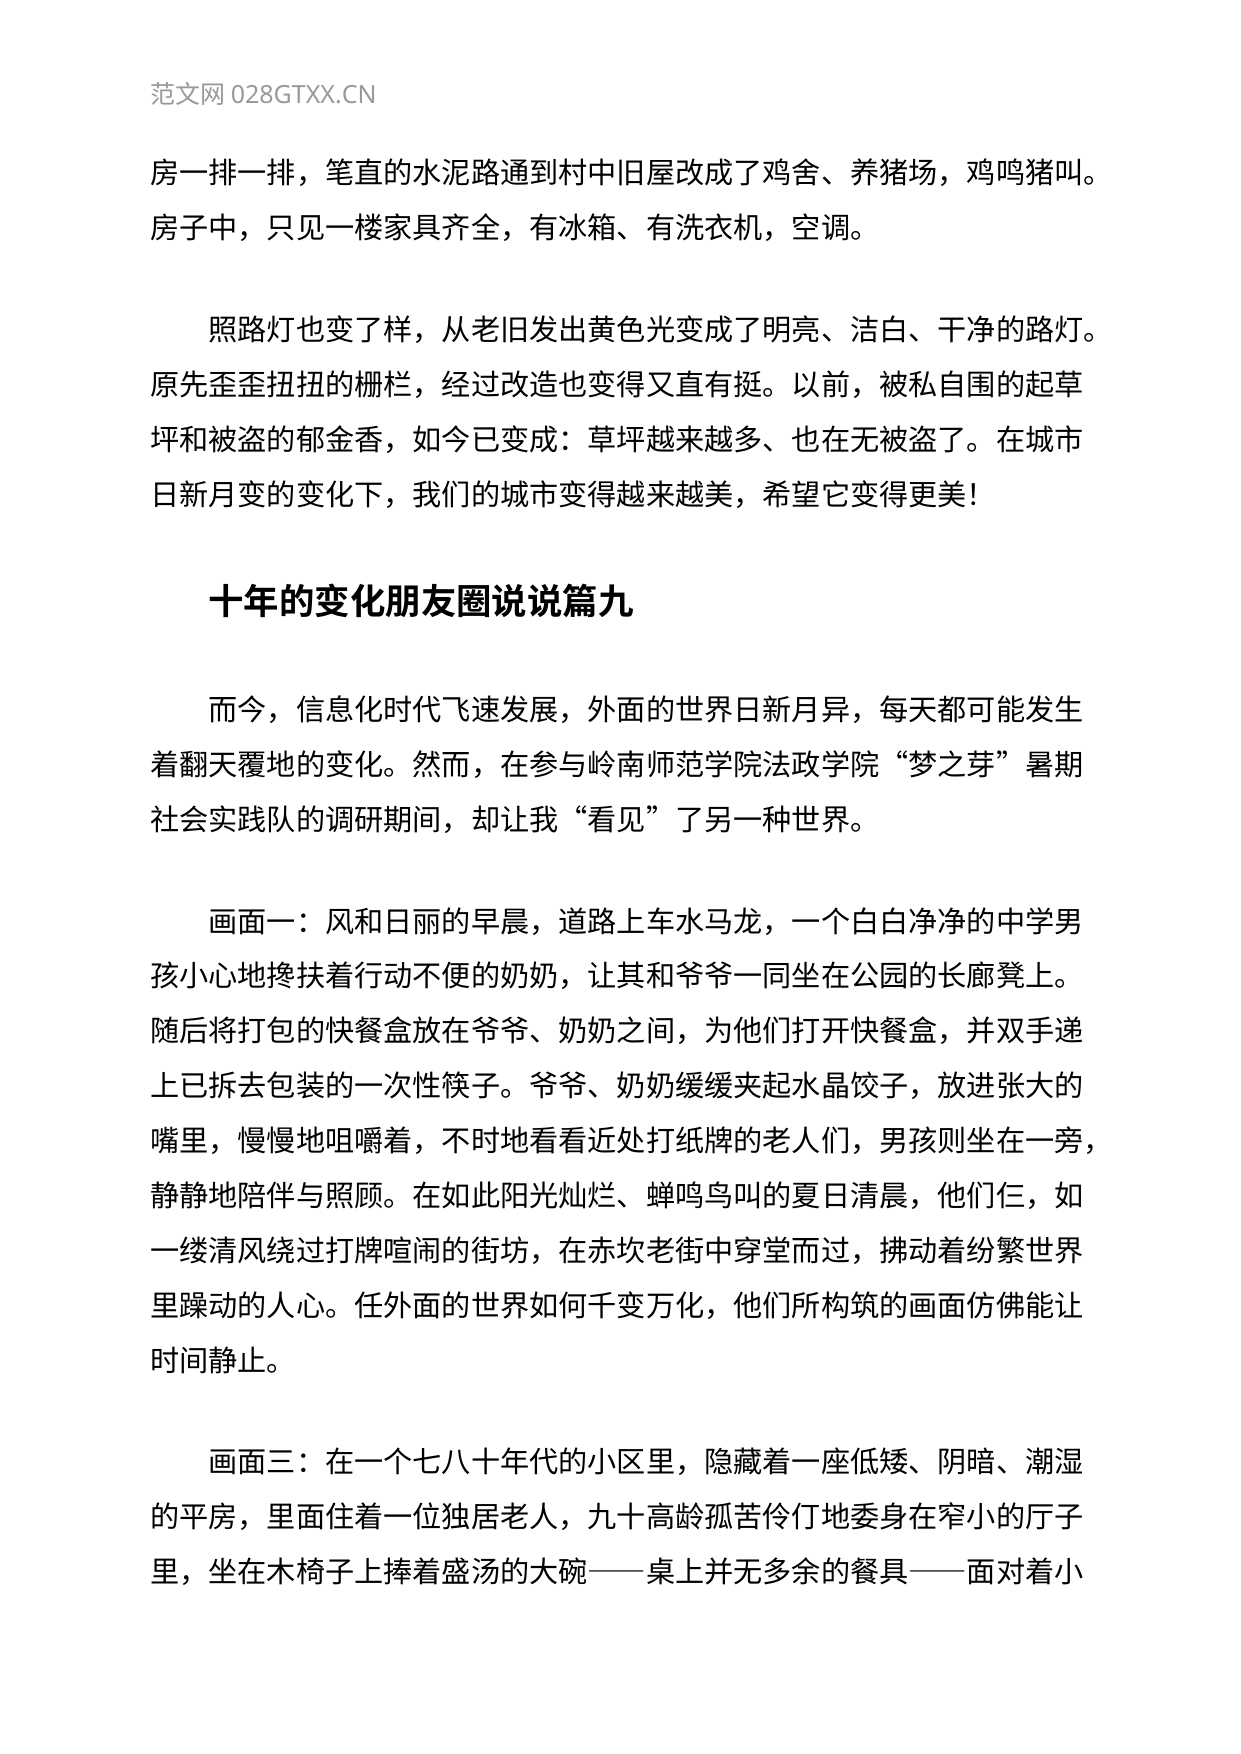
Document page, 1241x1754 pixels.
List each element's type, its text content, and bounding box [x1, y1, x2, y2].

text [150, 150, 1090, 247]
text 画面一：风和日丽的早晨，道路上车水马龙，一个白白净净的中学男孩小心地搀扶着行动不便的奶奶，让其和爷爷一同坐在公园的长廊凳上。随后将打包的快餐盒放在爷爷、奶奶之间，为他们打开快餐盒，并双手递上已拆去包装的一次性筷子。爷爷、奶奶缓缓夹起水晶饺子，放进张大的嘴里，慢慢地咀嚼着，不时地看看近处打纸牌的老人们，男孩则坐在一旁，静静地陪伴与照顾。在如此阳光灿烂、蝉鸣鸟叫的夏日清晨，他们仨，如一缕清风绕过打牌喧闹的街坊，在赤坎老街中穿堂而过，拂动着纷繁世界里躁动的人心。任外面的世界如何千变万化，他们所构筑的画面仿佛能让时间静止。 [150, 898, 1090, 1379]
text 十年的变化朋友圈说说篇九 [150, 573, 1090, 624]
text 而今，信息化时代飞速发展，外面的世界日新月异，每天都可能发生着翻天覆地的变化。然而，在参与岭南师范学院法政学院“梦之芽”暑期社会实践队的调研期间，却让我“看见”了另一种世界。 [150, 687, 1090, 839]
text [150, 1439, 1090, 1591]
text 照路灯也变了样，从老旧发出黄色光变成了明亮、洁白、干净的路灯。原先歪歪扭扭的栅栏，经过改造也变得又直有挺。以前，被私自围的起草坪和被盗的郁金香，如今已变成：草坪越来越多、也在无被盗了。在城市日新月变的变化下，我们的城市变得越来越美，希望它变得更美！ [150, 307, 1090, 514]
